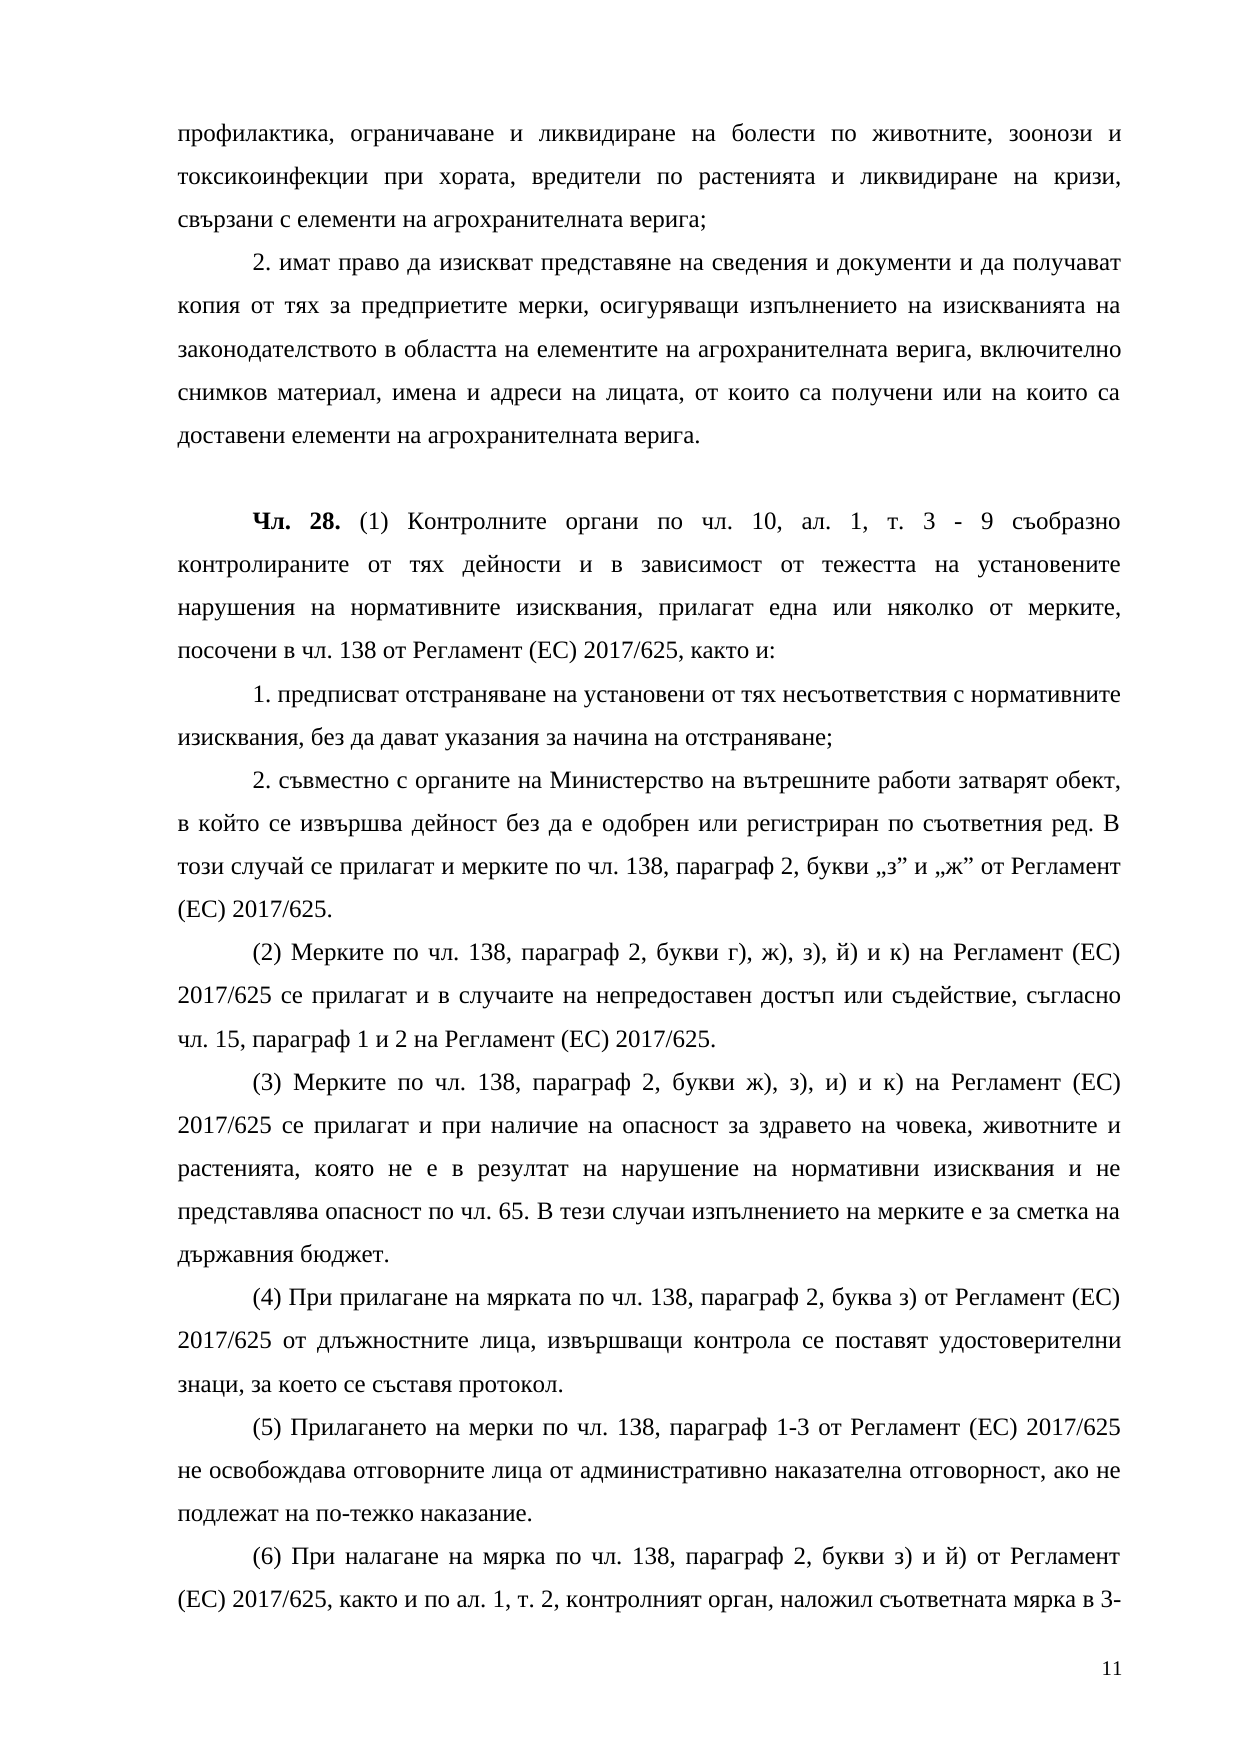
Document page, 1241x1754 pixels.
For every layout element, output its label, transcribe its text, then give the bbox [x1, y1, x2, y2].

text 2. съвместно с органите на Министерство на вътрешните работи затварят обект, в който се извършва дейност без да е одобрен или регистриран по съответния ред. В този случай се прилагат и мерките по чл. 138, параграф 2, букви „з” и „ж” от Регламент (EС) 2017/625. [177, 765, 1122, 923]
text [177, 1541, 1122, 1613]
text (3) Мерките по чл. 138, параграф 2, букви ж), з), и) и к) на Регламент (EС) 2017/625 се прилагат и при наличие на опасност за здравето на човека, животните и растенията, която не е в резултат на нарушение на нормативни изисквания и не представлява опасност по чл. 65. В тези случаи изпълнението на мерките е за сметка на държавния бюджет. [177, 1067, 1122, 1268]
text (2) Мерките по чл. 138, параграф 2, букви г), ж), з), й) и к) на Регламент (EС) 2017/625 се прилагат и в случаите на непредоставен достъп или съдействие, съгласно чл. 15, параграф 1 и 2 на Регламент (EС) 2017/625. [177, 937, 1122, 1052]
text (4) При прилагане на мярката по чл. 138, параграф 2, буква з) от Регламент (EС) 2017/625 от длъжностните лица, извършващи контрола се поставят удостоверителни знаци, за което се съставя протокол. [177, 1282, 1122, 1397]
text 1. предписват отстраняване на установени от тях несъответствия с нормативните изисквания, без да дават указания за начина на отстраняване; [177, 679, 1122, 751]
text (5) Прилагането на мерки по чл. 138, параграф 1-3 от Регламент (EС) 2017/625 не освобождава отговорните лица от административно наказателна отговорност, ако не подлежат на по-тежко наказание. [177, 1412, 1122, 1527]
text 2. имат право да изискват представяне на сведения и документи и да получават копия от тях за предприетите мерки, осигуряващи изпълнението на изискванията на законодателството в областта на елементите на агрохранителната верига, включително снимков материал, имена и адреси на лицата, от които са получени или на които са доставени елементи на агрохранителната верига. [177, 247, 1122, 449]
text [177, 118, 1122, 233]
text Чл. 28. (1) Контролните органи по чл. 10, ал. 1, т. 3 - 9 съобразно контролираните от тях дейности и в зависимост от тежестта на установените нарушения на нормативните изисквания, прилагат една или няколко от мерките, посочени в чл. 138 от Регламент (EС) 2017/625, както и: [177, 506, 1122, 664]
